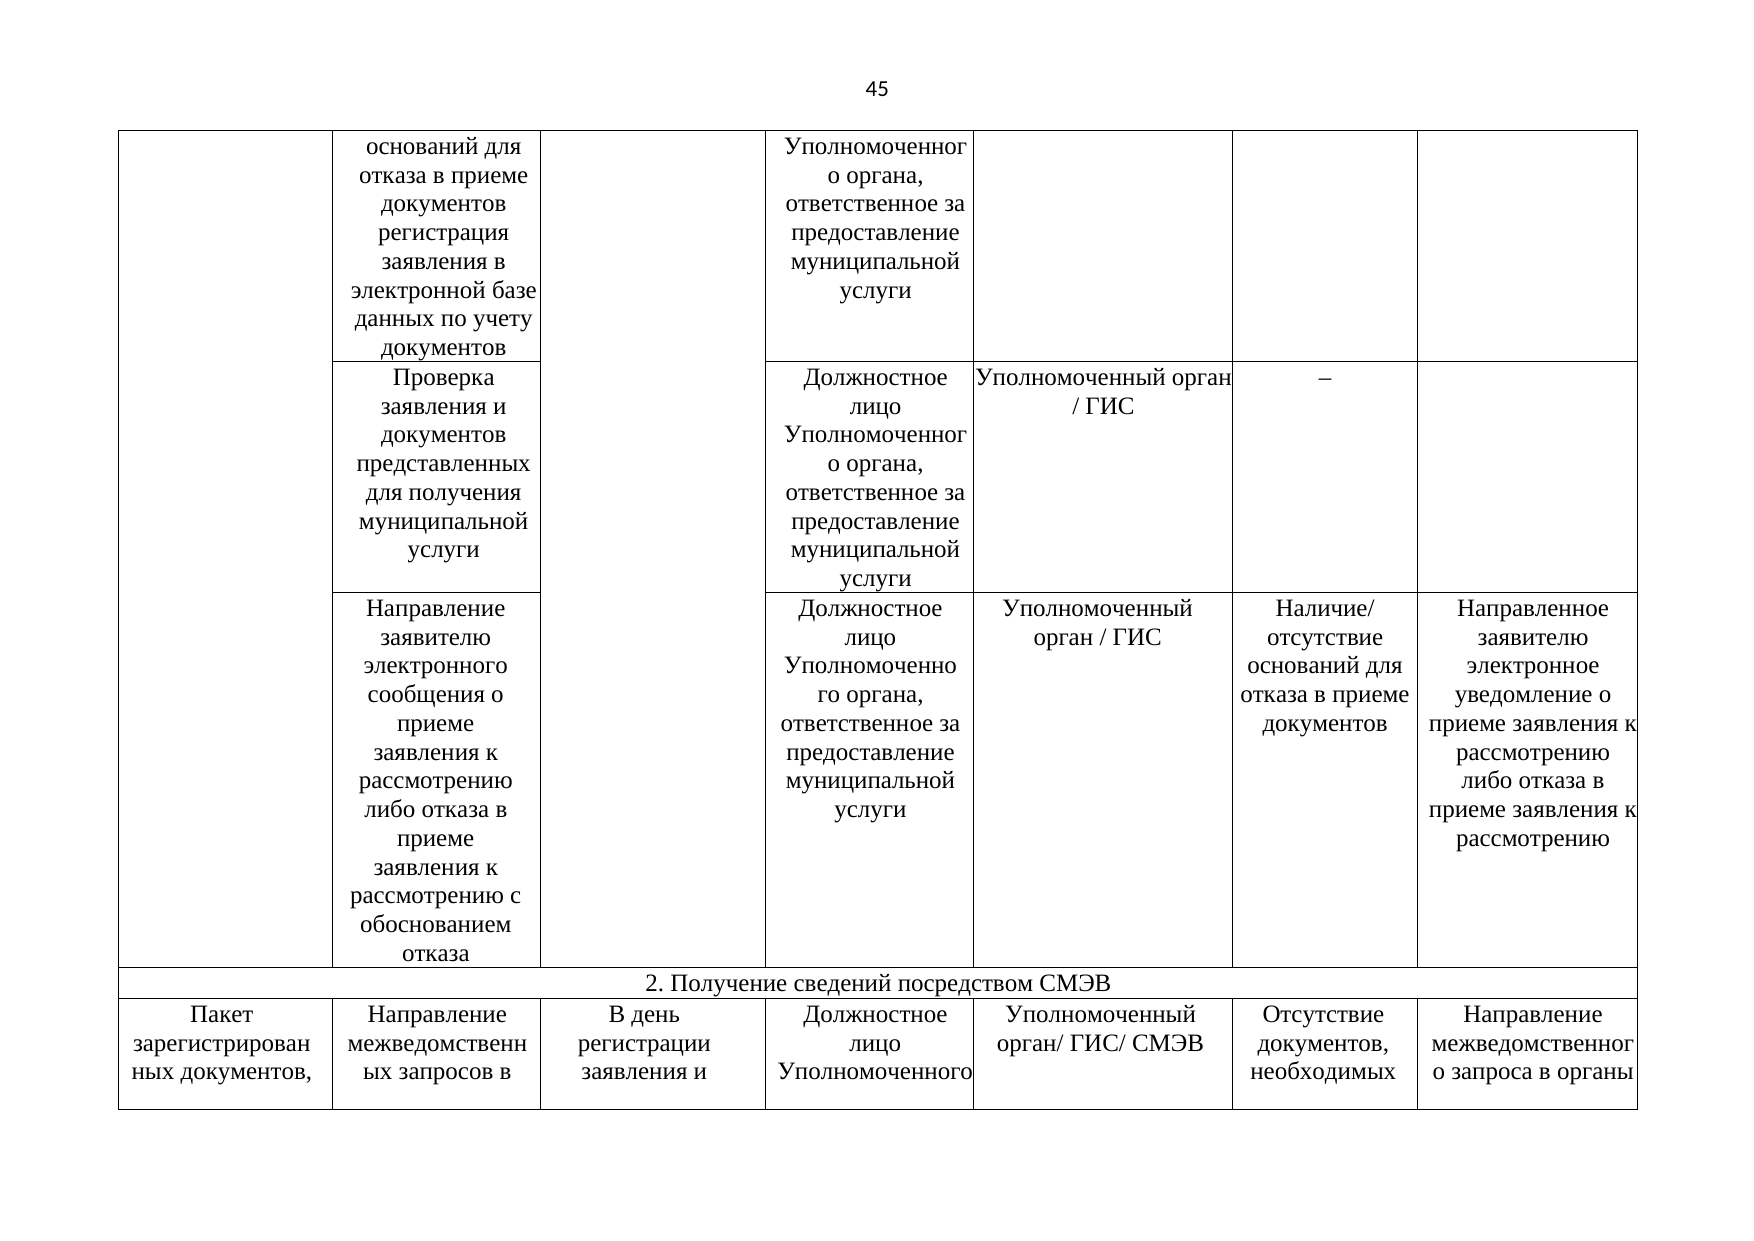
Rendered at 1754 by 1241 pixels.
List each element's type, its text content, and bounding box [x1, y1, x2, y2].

table_cell – [1233, 131, 1417, 361]
table_cell – [1233, 362, 1417, 592]
table_cell [1418, 362, 1637, 592]
table_cell Должностное лицо Уполномоченного органа, ответственное за предоставление муниципальной услуги [766, 362, 973, 592]
table_cell Должностное лицо Уполномоченного органа, ответственное за предоставление муниципальной услуги [766, 593, 973, 967]
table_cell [974, 131, 1232, 361]
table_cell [333, 131, 540, 361]
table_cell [1418, 999, 1637, 1109]
table_cell Наличие/отсутствие оснований для отказа в приеме документов [1233, 593, 1417, 967]
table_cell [333, 999, 540, 1109]
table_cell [119, 999, 332, 1109]
table_cell Уполномоченный орган / ГИС [974, 362, 1232, 592]
table_cell Проверка заявления и документов представленных для получения муниципальной услуги [333, 362, 540, 592]
table_cell Направленное заявителю электронное уведомление о приеме заявления к рассмотрению либо отказа в приеме заявления к рассмотрению [1418, 593, 1637, 967]
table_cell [766, 999, 973, 1109]
table_cell [1418, 131, 1637, 361]
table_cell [541, 999, 765, 1109]
table_cell Уполномоченный орган / ГИС [974, 593, 1232, 967]
table_cell 2. Получение сведений посредством СМЭВ [119, 968, 1637, 998]
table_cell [766, 131, 973, 361]
table_cell Направление заявителю электронного сообщения о приеме заявления к рассмотрению либо отказа в приеме заявления к рассмотрению с обоснованием отказа [333, 593, 540, 967]
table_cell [974, 999, 1232, 1109]
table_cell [1233, 999, 1417, 1109]
